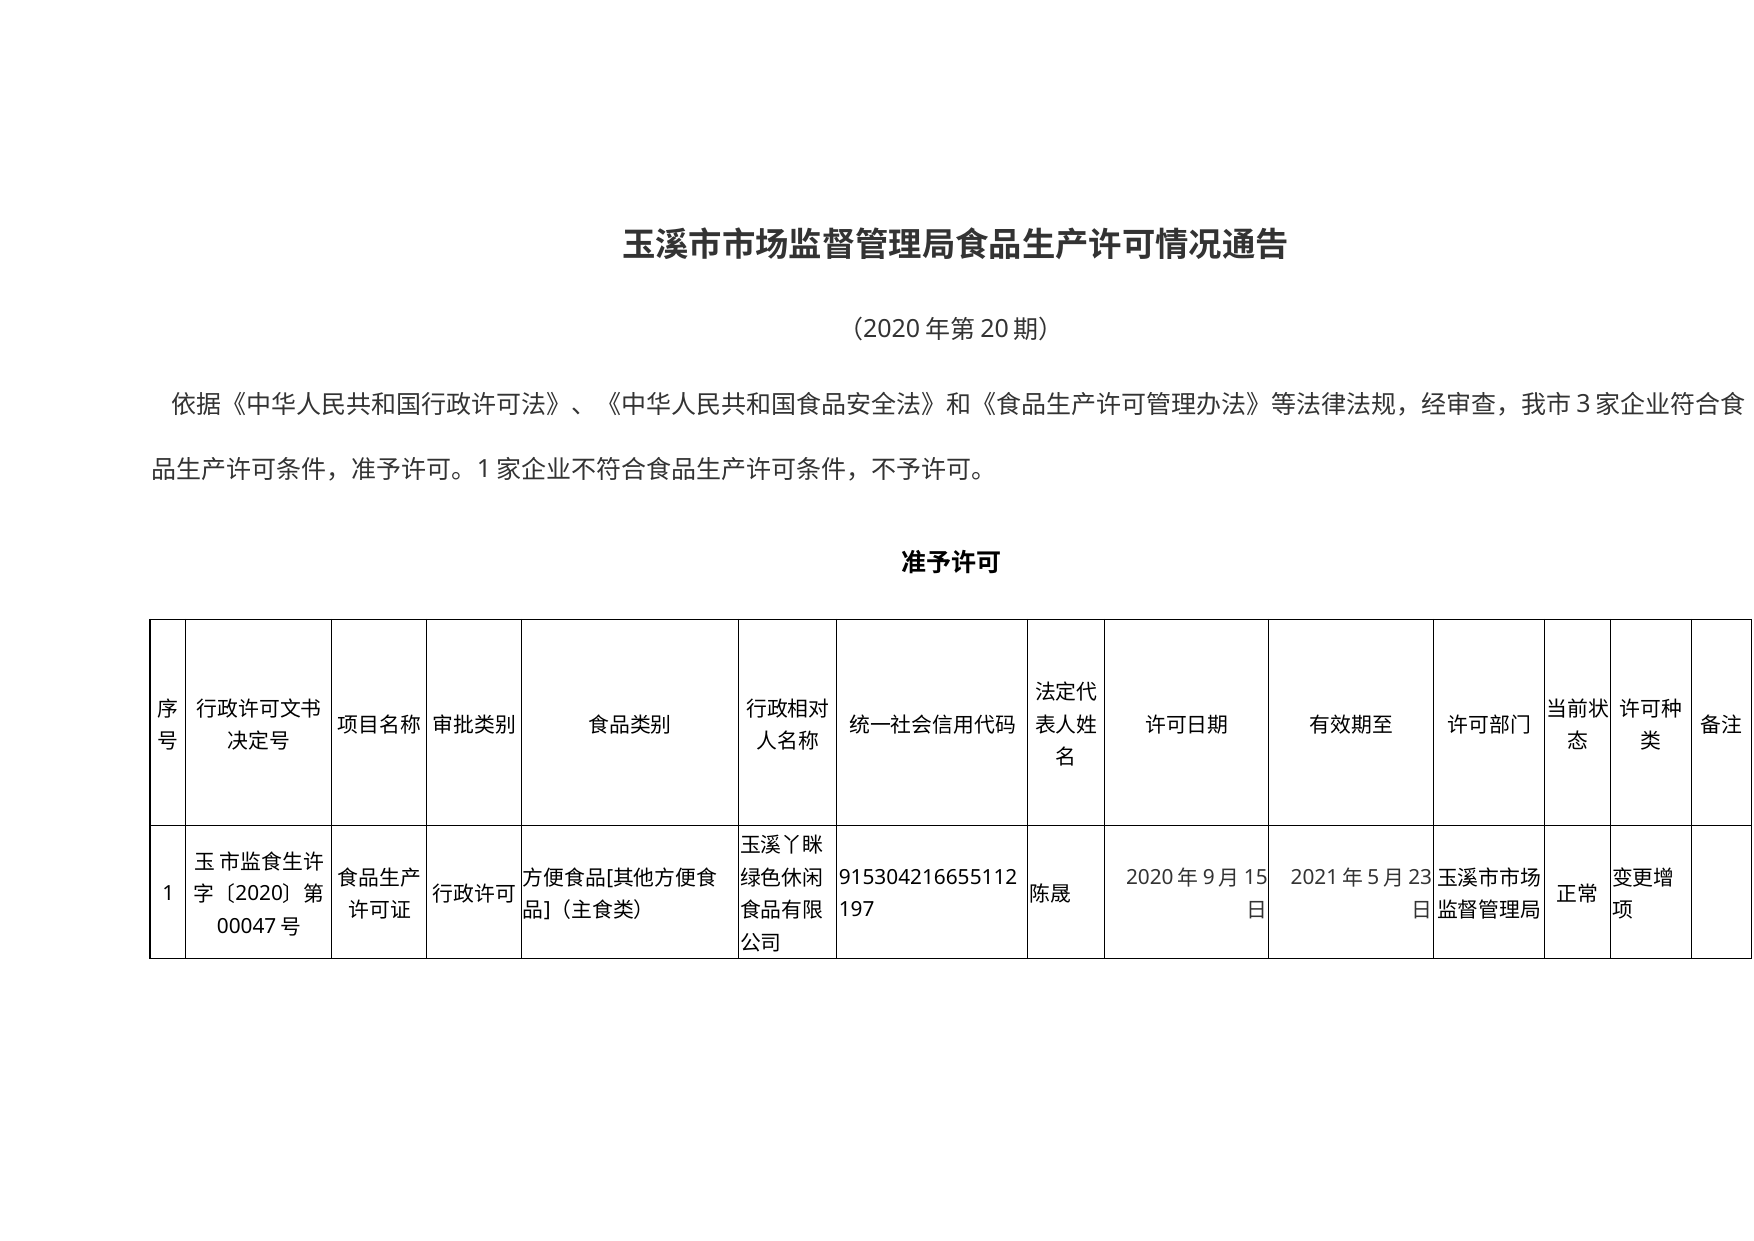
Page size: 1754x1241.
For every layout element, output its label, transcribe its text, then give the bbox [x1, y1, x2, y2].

table_header 玉溪市市场监督管理局食品生产许可情况通告 [150, 198, 1752, 285]
table_cell 1 [151, 826, 185, 958]
table_cell 正常 [1545, 826, 1610, 958]
table_cell 食品类别 [522, 620, 738, 825]
table_cell 许可种类 [1611, 620, 1691, 825]
table_cell （2020年第20期） [150, 285, 1752, 368]
table_cell 备注 [1692, 620, 1751, 825]
table_cell 法定代表人姓名 [1028, 620, 1104, 825]
table_cell 审批类别 [427, 620, 521, 825]
table_cell 依据《中华人民共和国行政许可法》、《中华人民共和国食品安全法》和《食品生产许可管理办法》等法律法规，经审查，我市3家企业符合食品生产许可条件，准予许可。1家企业不符合食品生产许可条件，不予许可。 [150, 369, 1752, 500]
table_cell 变更增项 [1611, 826, 1691, 958]
table_cell 2021年5月23日 [1269, 826, 1433, 958]
table_cell [1692, 826, 1751, 958]
table_cell 玉溪丫眯绿色休闲食品有限公司 [739, 826, 836, 958]
table_cell 当前状态 [1545, 620, 1610, 825]
table_cell 玉 市监食生许字〔2020〕第 00047号 [186, 826, 331, 958]
table_cell 陈晟 [1028, 826, 1104, 958]
table_cell 玉溪市市场监督管理局 [1434, 826, 1544, 958]
table_cell 项目名称 [332, 620, 426, 825]
table_cell 915304216655112197 [837, 826, 1027, 958]
table_cell 方便食品[其他方便食品]（主食类） [522, 826, 738, 958]
table_cell 2020年9月15日 [1105, 826, 1268, 958]
table_cell 行政相对人名称 [739, 620, 836, 825]
table_cell 食品生产许可证 [332, 826, 426, 958]
table_cell 统一社会信用代码 [837, 620, 1027, 825]
table_cell 许可日期 [1105, 620, 1268, 825]
table_cell 许可部门 [1434, 620, 1544, 825]
table_cell 行政许可文书决定号 [186, 620, 331, 825]
table_cell 序号 [151, 620, 185, 825]
table_cell 有效期至 [1269, 620, 1433, 825]
table_cell 行政许可 [427, 826, 521, 958]
table_cell 准予许可 [150, 500, 1752, 619]
